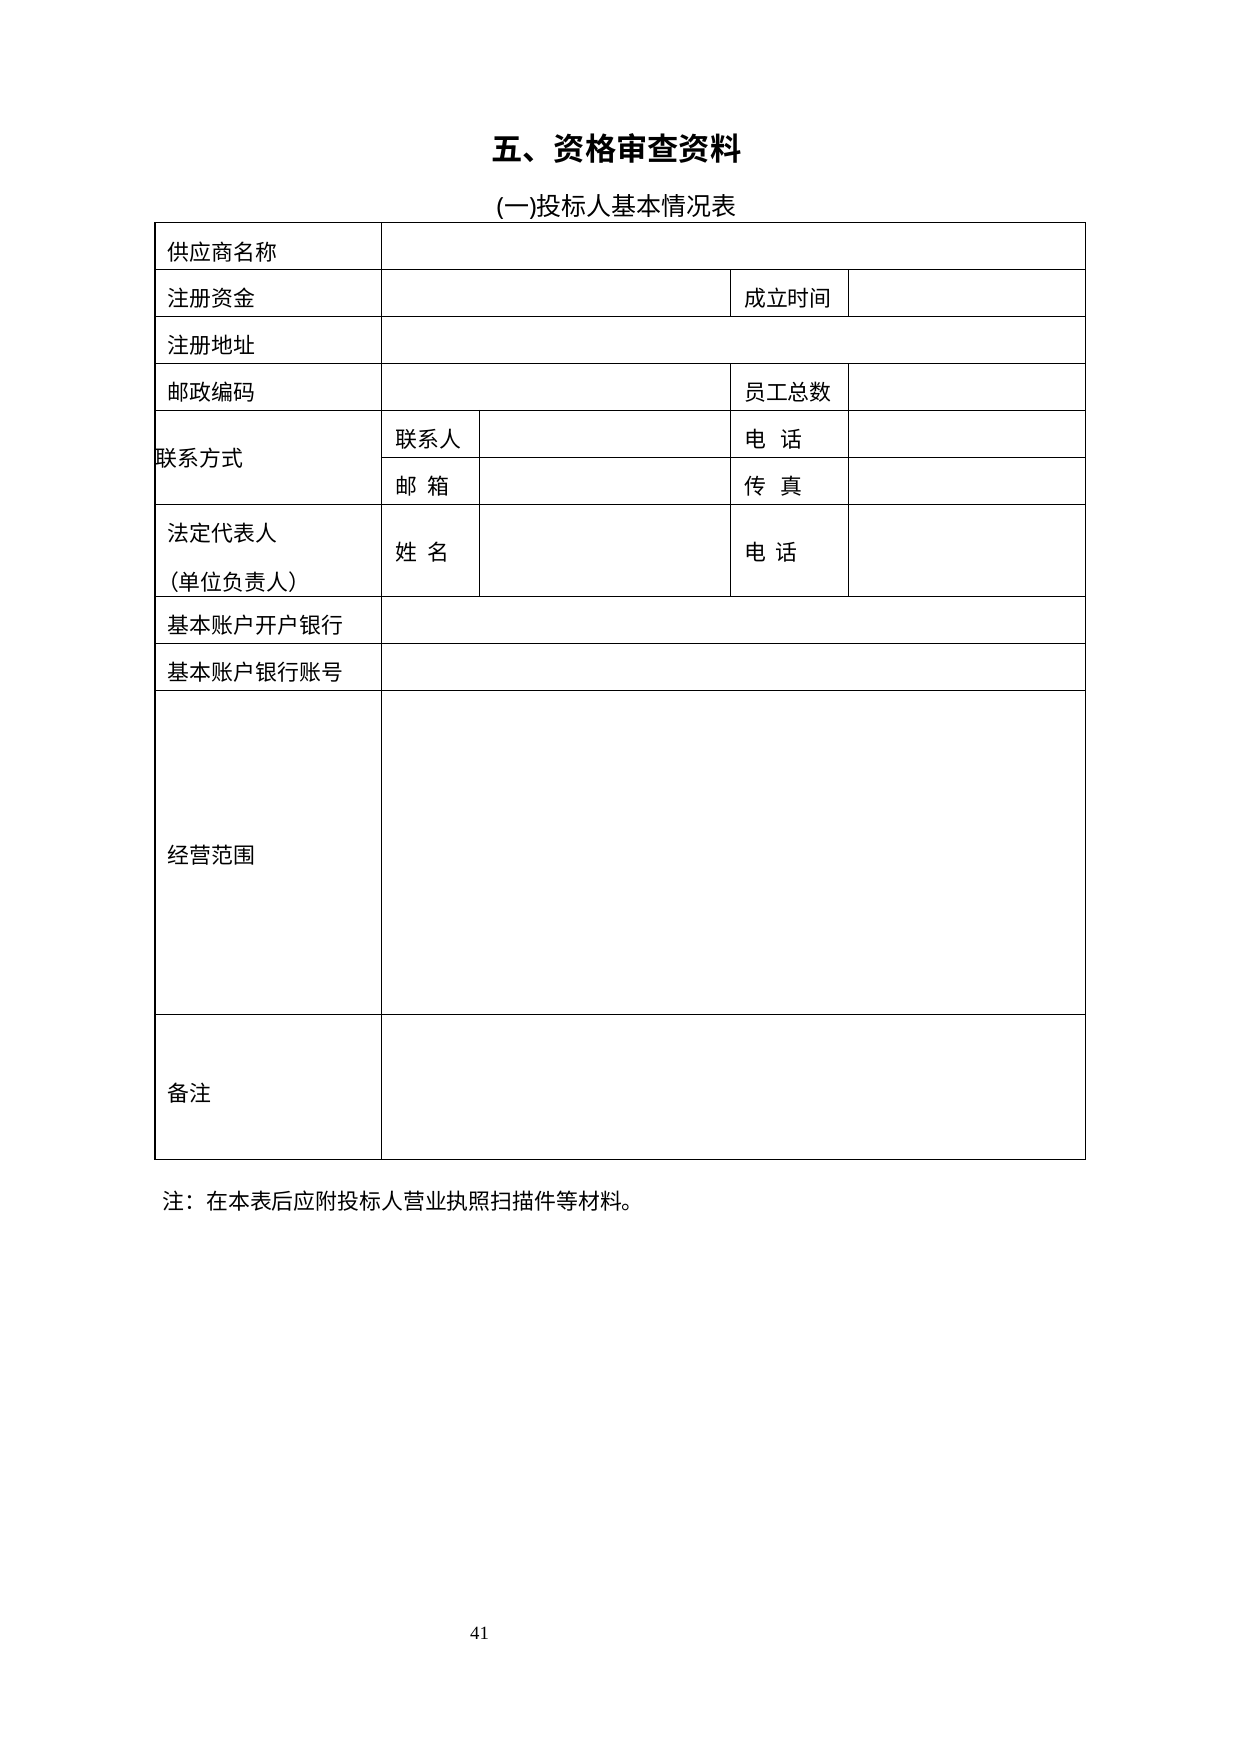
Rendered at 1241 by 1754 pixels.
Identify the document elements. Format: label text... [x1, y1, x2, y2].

table_cell 法定代表人 （单位负责人） [156, 505, 381, 596]
table_cell [382, 1015, 1085, 1158]
table_cell [849, 458, 1085, 503]
table_cell [480, 458, 730, 503]
table_cell [382, 317, 1085, 363]
table_cell 邮政编码 [156, 364, 381, 410]
table_cell [480, 505, 730, 596]
table_cell [382, 691, 1085, 1014]
table_header [382, 223, 1085, 269]
table_cell 基本账户银行账号 [156, 644, 381, 690]
table_cell 成立时间 [731, 270, 848, 316]
table_cell 基本账户开户银行 [156, 597, 381, 643]
table_cell 电 话 [731, 411, 848, 457]
table_cell 经营范围 [156, 691, 381, 1014]
table_cell 注册资金 [156, 270, 381, 316]
table_cell 员工总数 [731, 364, 848, 410]
subtitle (一)投标人基本情况表 [118, 186, 1115, 222]
table_header 供应商名称 [156, 223, 381, 269]
table_cell [382, 644, 1085, 690]
table_cell 姓 名 [382, 505, 479, 596]
table_cell [382, 597, 1085, 643]
table_cell [480, 411, 730, 457]
table_cell [849, 270, 1085, 316]
table_cell 传 真 [731, 458, 848, 503]
table_cell 注册地址 [156, 317, 381, 363]
table_cell 联系方式 [156, 411, 381, 503]
table_cell [382, 364, 730, 410]
subtitle 五、资格审查资料 [118, 124, 1114, 169]
table_cell [849, 505, 1085, 596]
table_cell 备注 [156, 1015, 381, 1158]
text 注：在本表后应附投标人营业执照扫描件等材料。 [125, 1178, 1116, 1215]
table_cell [849, 364, 1085, 410]
table_cell 电 话 [731, 505, 848, 596]
table_cell 邮 箱 [382, 458, 479, 503]
table_cell 联系人 [382, 411, 479, 457]
table_cell [382, 270, 730, 316]
table_cell [849, 411, 1085, 457]
